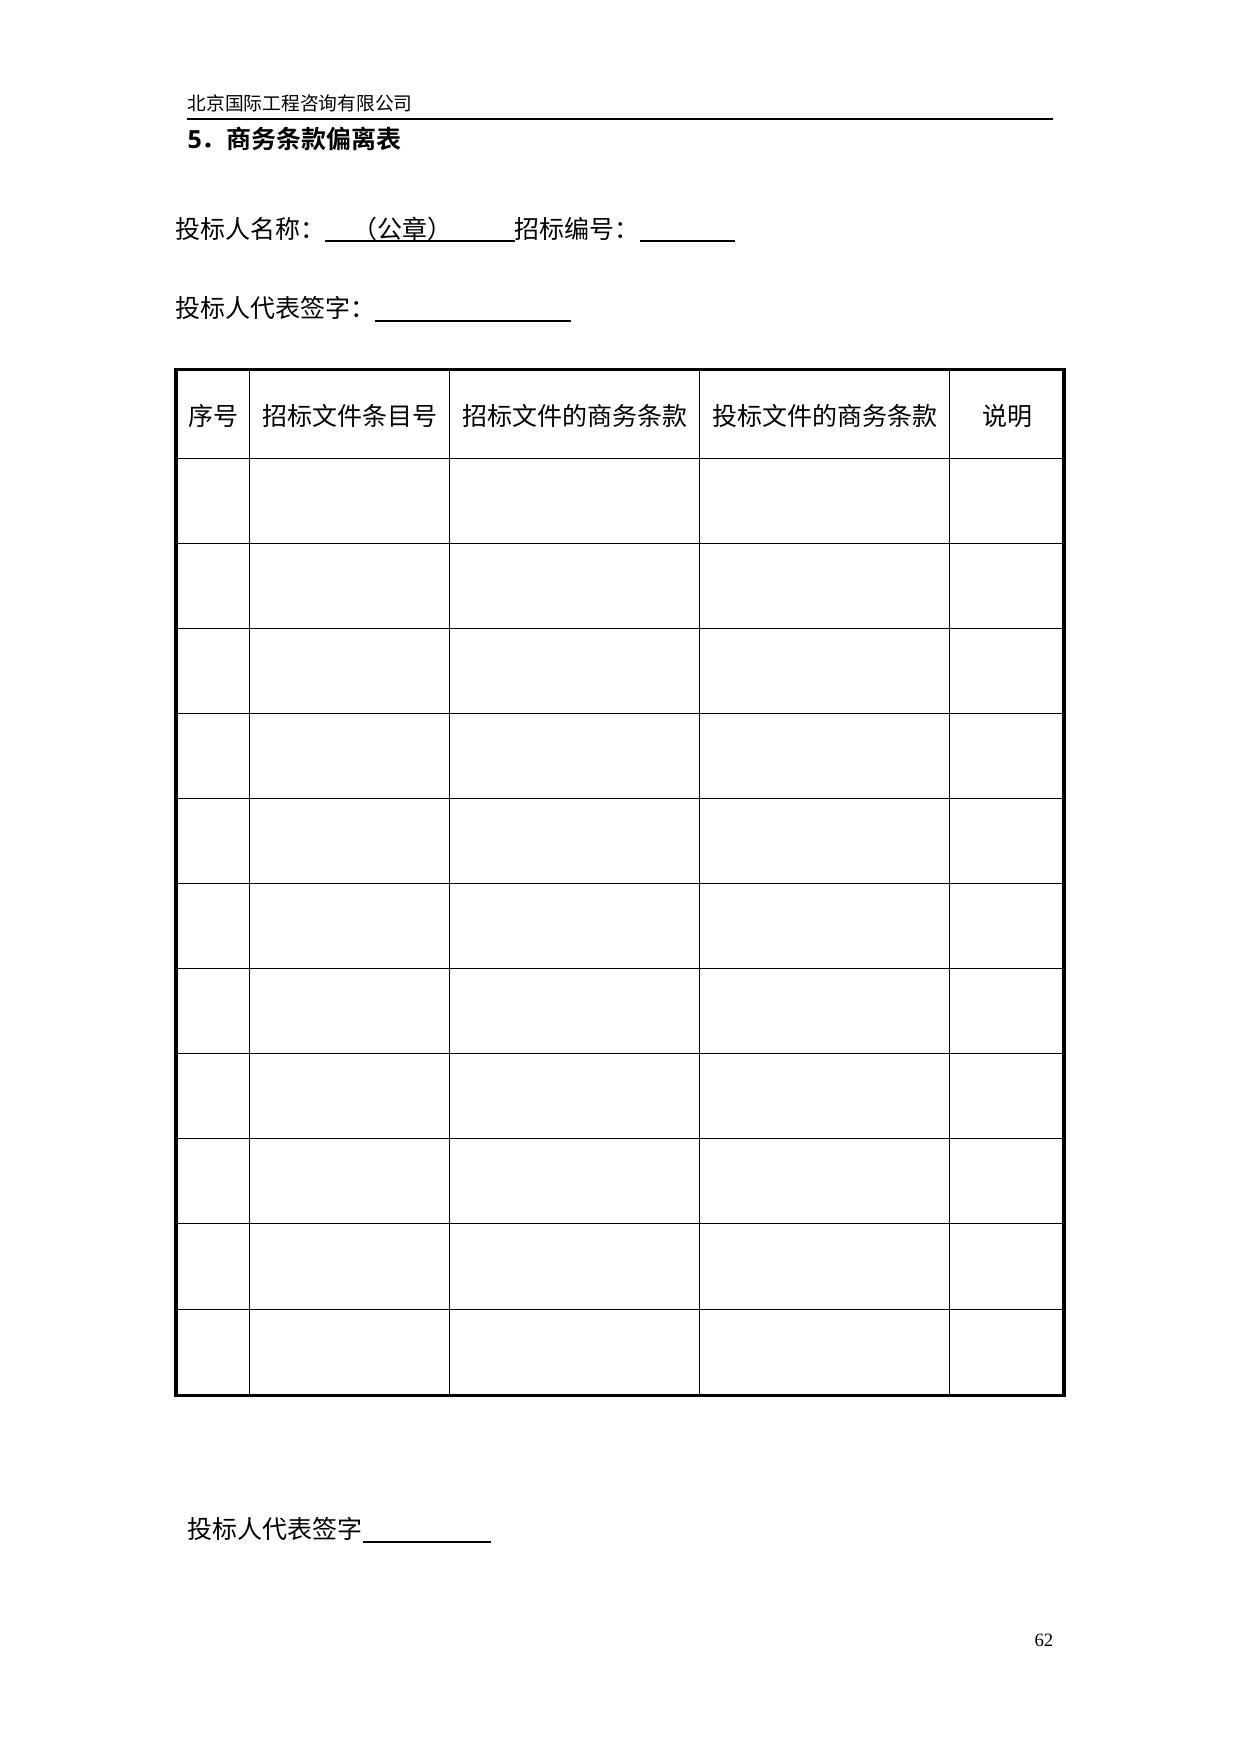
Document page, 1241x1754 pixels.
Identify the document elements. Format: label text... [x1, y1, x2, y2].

table_header 招标文件的商务条款 [450, 371, 699, 457]
subtitle 5．商务条款偏离表 [187, 120, 1053, 156]
table_cell [178, 544, 249, 628]
table_cell [178, 1224, 249, 1308]
table_cell [450, 1139, 699, 1223]
table_cell [250, 969, 449, 1053]
table_cell [250, 714, 449, 798]
table_cell [450, 714, 699, 798]
table_cell [700, 884, 949, 968]
table_cell [450, 1054, 699, 1138]
table_cell [950, 1139, 1062, 1223]
table_cell [700, 459, 949, 542]
table_cell [250, 1224, 449, 1308]
table_cell [450, 629, 699, 713]
table_cell [178, 969, 249, 1053]
table_header 招标文件条目号 [250, 371, 449, 457]
table_cell [950, 714, 1062, 798]
table_cell [700, 799, 949, 883]
table_cell [450, 1310, 699, 1393]
table_cell [950, 799, 1062, 883]
table_header 说明 [950, 371, 1062, 457]
table_cell [178, 1139, 249, 1223]
table_cell [250, 459, 449, 542]
table_cell [700, 1139, 949, 1223]
table_cell [700, 1054, 949, 1138]
table_cell [250, 544, 449, 628]
table_cell [450, 459, 699, 542]
table_cell [950, 629, 1062, 713]
table_cell [700, 544, 949, 628]
table_cell [250, 884, 449, 968]
table_cell [700, 1310, 949, 1393]
table_cell [250, 799, 449, 883]
table_cell [178, 629, 249, 713]
table_cell [178, 884, 249, 968]
table_cell [700, 1224, 949, 1308]
table_cell [178, 799, 249, 883]
table_cell [178, 1054, 249, 1138]
table_cell [950, 1054, 1062, 1138]
table_cell [950, 1224, 1062, 1308]
table_header 序号 [178, 371, 249, 457]
table_cell [700, 714, 949, 798]
table_header 投标文件的商务条款 [700, 371, 949, 457]
table_cell [250, 1139, 449, 1223]
table_cell [950, 459, 1062, 542]
table_cell [950, 884, 1062, 968]
table_cell [700, 969, 949, 1053]
table_cell [250, 629, 449, 713]
table_cell [178, 459, 249, 542]
table_cell [950, 969, 1062, 1053]
table_cell [250, 1310, 449, 1393]
subtitle 投标人代表签字 6.资格证明文件 [187, 1510, 1053, 1546]
table_cell [950, 1310, 1062, 1393]
table_cell [178, 1310, 249, 1393]
table_cell [450, 544, 699, 628]
table_cell [700, 629, 949, 713]
table_cell [450, 884, 699, 968]
table_cell [450, 969, 699, 1053]
text 投标人名称： （公章） 招标编号： [175, 209, 1053, 246]
table_cell [450, 1224, 699, 1308]
table_cell [450, 799, 699, 883]
table_cell [178, 714, 249, 798]
table_cell [250, 1054, 449, 1138]
text 投标人代表签字： [175, 289, 1053, 325]
table_cell [950, 544, 1062, 628]
